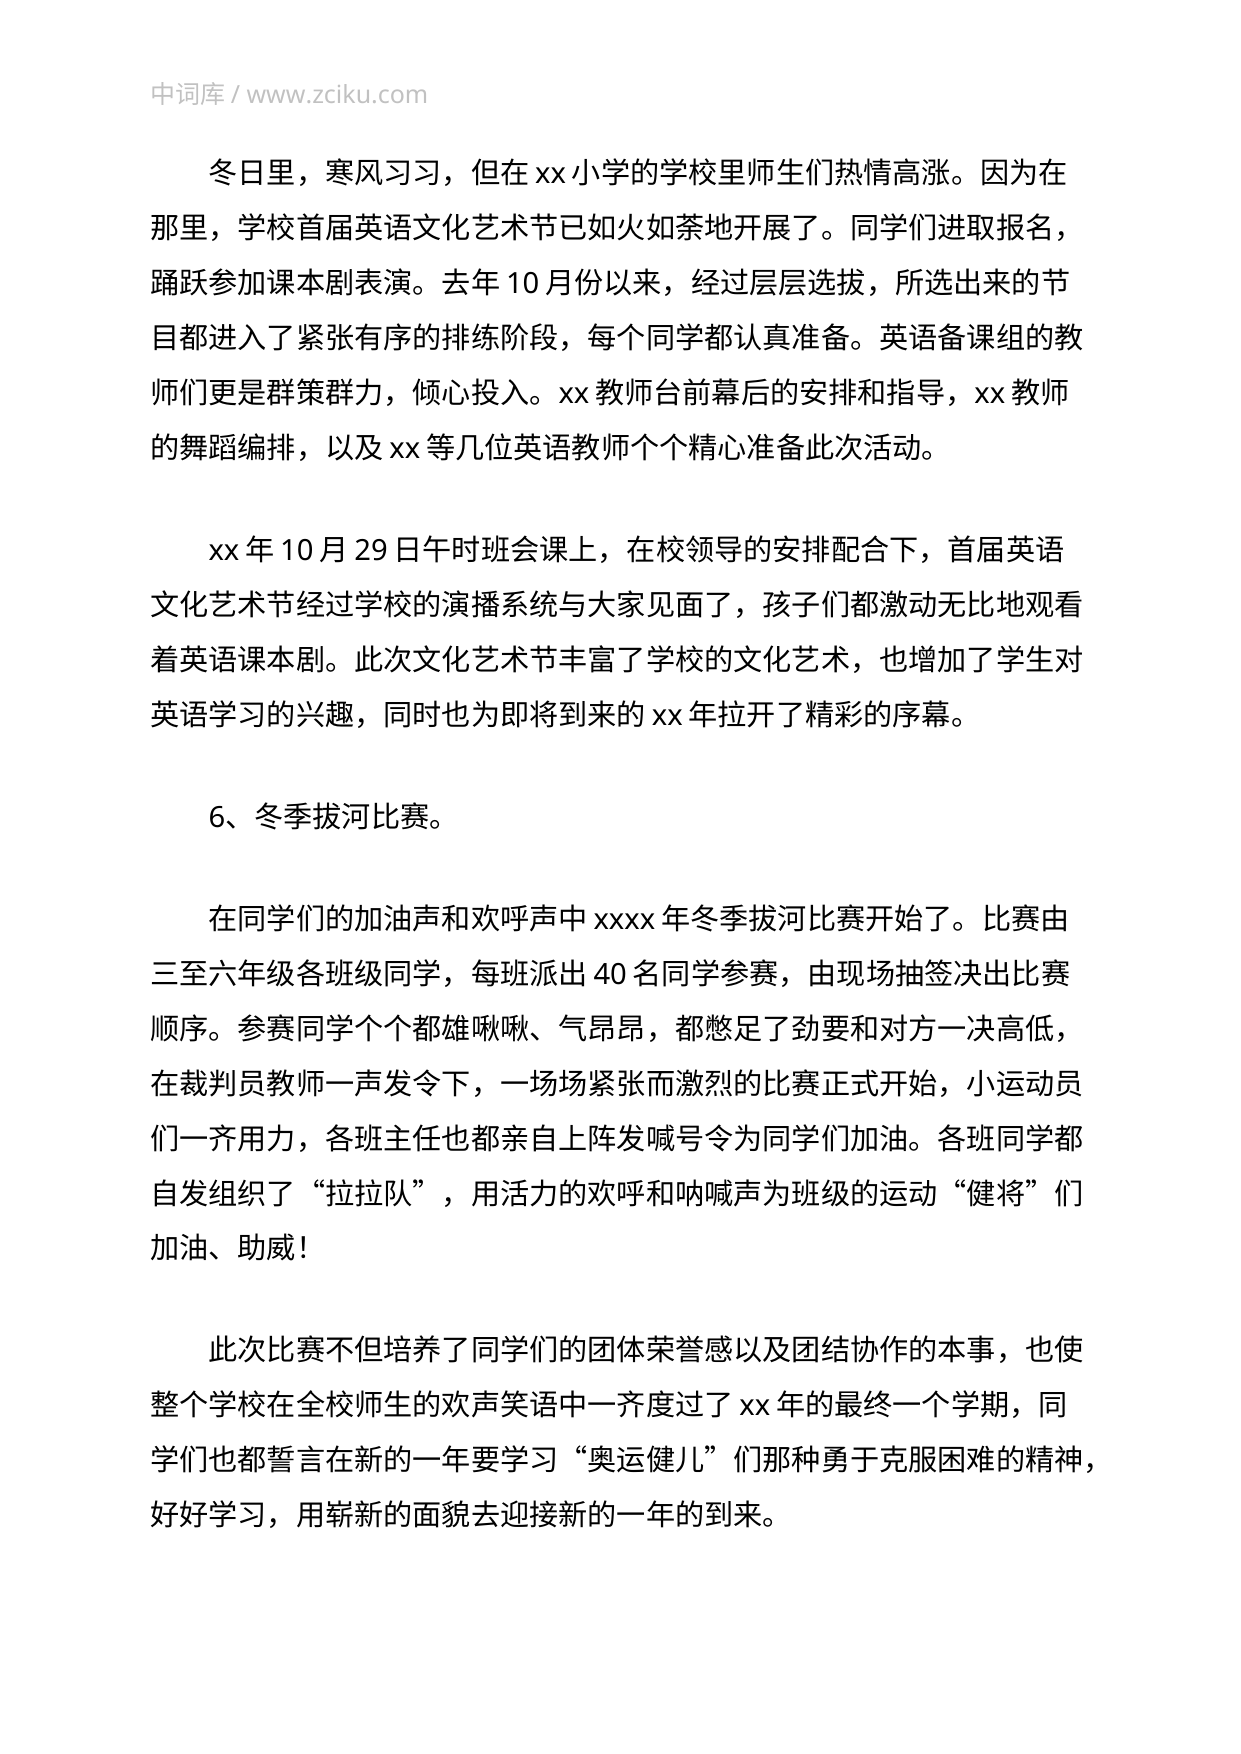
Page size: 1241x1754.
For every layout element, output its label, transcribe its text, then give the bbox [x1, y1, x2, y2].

text 此次比赛不但培养了同学们的团体荣誉感以及团结协作的本事，也使整个学校在全校师生的欢声笑语中一齐度过了xx年的最终一个学期，同学们也都誓言在新的一年要学习“奥运健儿”们那种勇于克服困难的精神，好好学习，用崭新的面貌去迎接新的一年的到来。 [150, 1327, 1090, 1534]
text 6、冬季拔河比赛。 [150, 793, 1090, 836]
text 冬日里，寒风习习，但在xx小学的学校里师生们热情高涨。因为在那里，学校首届英语文化艺术节已如火如荼地开展了。同学们进取报名，踊跃参加课本剧表演。去年10月份以来，经过层层选拔，所选出来的节目都进入了紧张有序的排练阶段，每个同学都认真准备。英语备课组的教师们更是群策群力，倾心投入。xx教师台前幕后的安排和指导，xx教师的舞蹈编排，以及xx等几位英语教师个个精心准备此次活动。 [150, 150, 1090, 467]
text 在同学们的加油声和欢呼声中xxxx年冬季拔河比赛开始了。比赛由三至六年级各班级同学，每班派出40名同学参赛，由现场抽签决出比赛顺序。参赛同学个个都雄啾啾、气昂昂，都憋足了劲要和对方一决高低，在裁判员教师一声发令下，一场场紧张而激烈的比赛正式开始，小运动员们一齐用力，各班主任也都亲自上阵发喊号令为同学们加油。各班同学都自发组织了“拉拉队”，用活力的欢呼和呐喊声为班级的运动“健将”们加油、助威！ [150, 896, 1090, 1267]
text xx年10月29日午时班会课上，在校领导的安排配合下，首届英语文化艺术节经过学校的演播系统与大家见面了，孩子们都激动无比地观看着英语课本剧。此次文化艺术节丰富了学校的文化艺术，也增加了学生对英语学习的兴趣，同时也为即将到来的xx年拉开了精彩的序幕。 [150, 527, 1090, 734]
